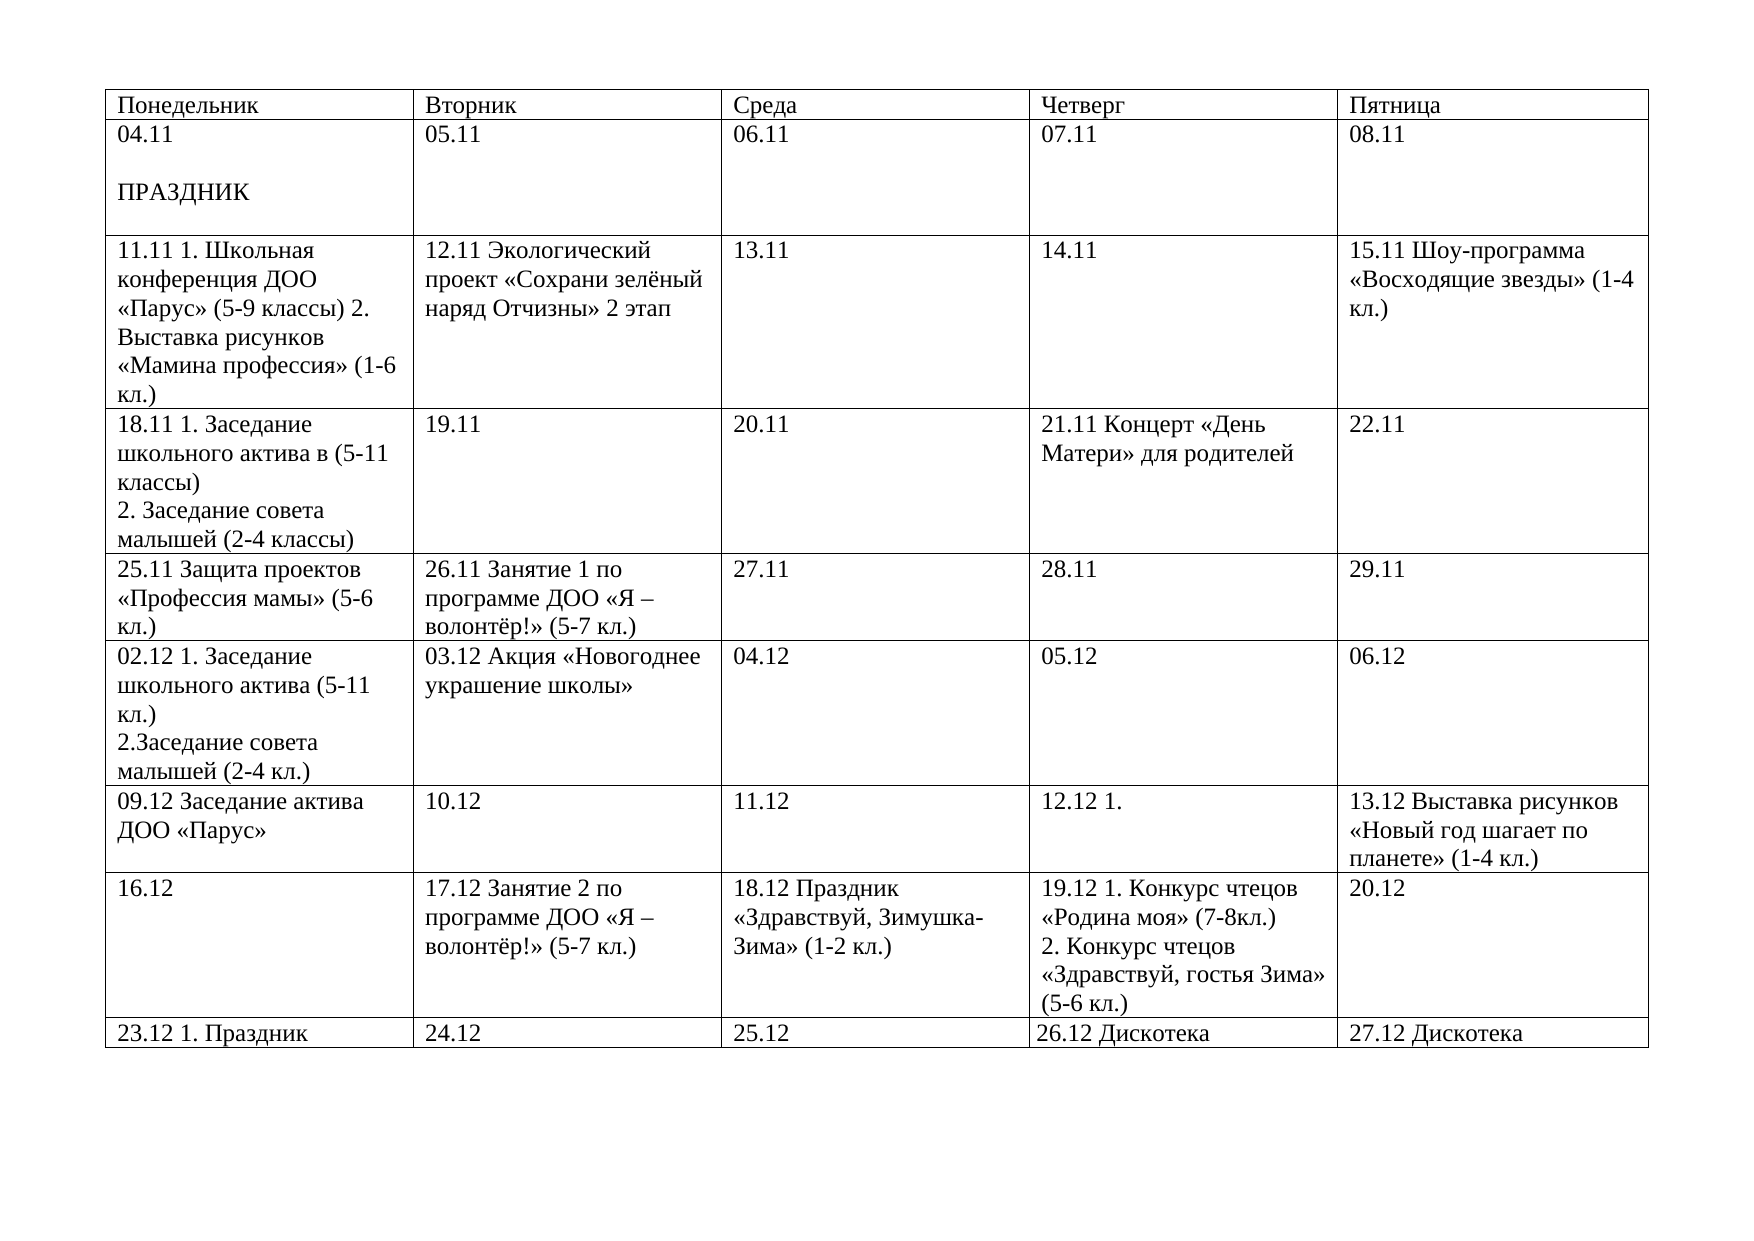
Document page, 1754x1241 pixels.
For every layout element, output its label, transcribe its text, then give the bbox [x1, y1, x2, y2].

table_header Понедельник [106, 90, 413, 118]
table_cell 16.12 [106, 873, 413, 1017]
table_cell 13.11 [722, 236, 1029, 408]
table_cell 29.11 [1338, 554, 1648, 640]
table_cell 02.12 1. Заседание школьного актива (5-11 кл.) 2.Заседание совета малышей (2-4 кл.) [106, 641, 413, 785]
table_cell 17.12 Занятие 2 по программе ДОО «Я – волонтёр!» (5-7 кл.) [414, 873, 721, 1017]
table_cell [106, 1018, 413, 1047]
table_cell 20.12 [1338, 873, 1648, 1017]
table_cell 22.11 [1338, 409, 1648, 553]
table_cell 12.12 1. [1030, 786, 1337, 872]
table_cell 12.11 Экологический проект «Сохрани зелёный наряд Отчизны» 2 этап [414, 236, 721, 408]
table_cell 11.11 1. Школьная конференция ДОО «Парус» (5-9 классы) 2. Выставка рисунков «Мамина профессия» (1-6 кл.) [106, 236, 413, 408]
table_cell 05.12 [1030, 641, 1337, 785]
table_cell 28.11 [1030, 554, 1337, 640]
table_cell 18.12 Праздник «Здравствуй, Зимушка-Зима» (1-2 кл.) [722, 873, 1029, 1017]
table_cell 04.12 [722, 641, 1029, 785]
table_cell 15.11 Шоу-программа «Восходящие звезды» (1-4 кл.) [1338, 236, 1648, 408]
table_cell 18.11 1. Заседание школьного актива в (5-11 классы) 2. Заседание совета малышей (2-4 классы) [106, 409, 413, 553]
table_header Вторник [414, 90, 721, 118]
table_header Среда [722, 90, 1029, 118]
table_cell 19.12 1. Конкурс чтецов «Родина моя» (7-8кл.) 2. Конкурс чтецов «Здравствуй, гостья Зима» (5-6 кл.) [1030, 873, 1337, 1017]
table_cell 07.11 [1030, 120, 1337, 234]
table_cell 10.12 [414, 786, 721, 872]
table_cell 05.11 [414, 120, 721, 234]
table_cell 09.12 Заседание актива ДОО «Парус» [106, 786, 413, 872]
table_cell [1338, 1018, 1648, 1047]
table_cell 27.11 [722, 554, 1029, 640]
table_cell 04.11 ПРАЗДНИК [106, 120, 413, 234]
table_cell 11.12 [722, 786, 1029, 872]
table_cell 20.11 [722, 409, 1029, 553]
table_cell 08.11 [1338, 120, 1648, 234]
table_cell 14.11 [1030, 236, 1337, 408]
table_cell 13.12 Выставка рисунков «Новый год шагает по планете» (1-4 кл.) [1338, 786, 1648, 872]
table_cell 21.11 Концерт «День Матери» для родителей [1030, 409, 1337, 553]
table_cell 19.11 [414, 409, 721, 553]
table_cell 03.12 Акция «Новогоднее украшение школы» [414, 641, 721, 785]
table_cell 25.12 [722, 1018, 1029, 1047]
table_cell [1030, 1018, 1337, 1047]
table_cell 06.11 [722, 120, 1029, 234]
table_cell 25.11 Защита проектов «Профессия мамы» (5-6 кл.) [106, 554, 413, 640]
table_header Четверг [1030, 90, 1337, 118]
table_cell 06.12 [1338, 641, 1648, 785]
table_header Пятница [1338, 90, 1648, 118]
table_cell 24.12 [414, 1018, 721, 1047]
table_cell 26.11 Занятие 1 по программе ДОО «Я – волонтёр!» (5-7 кл.) [414, 554, 721, 640]
